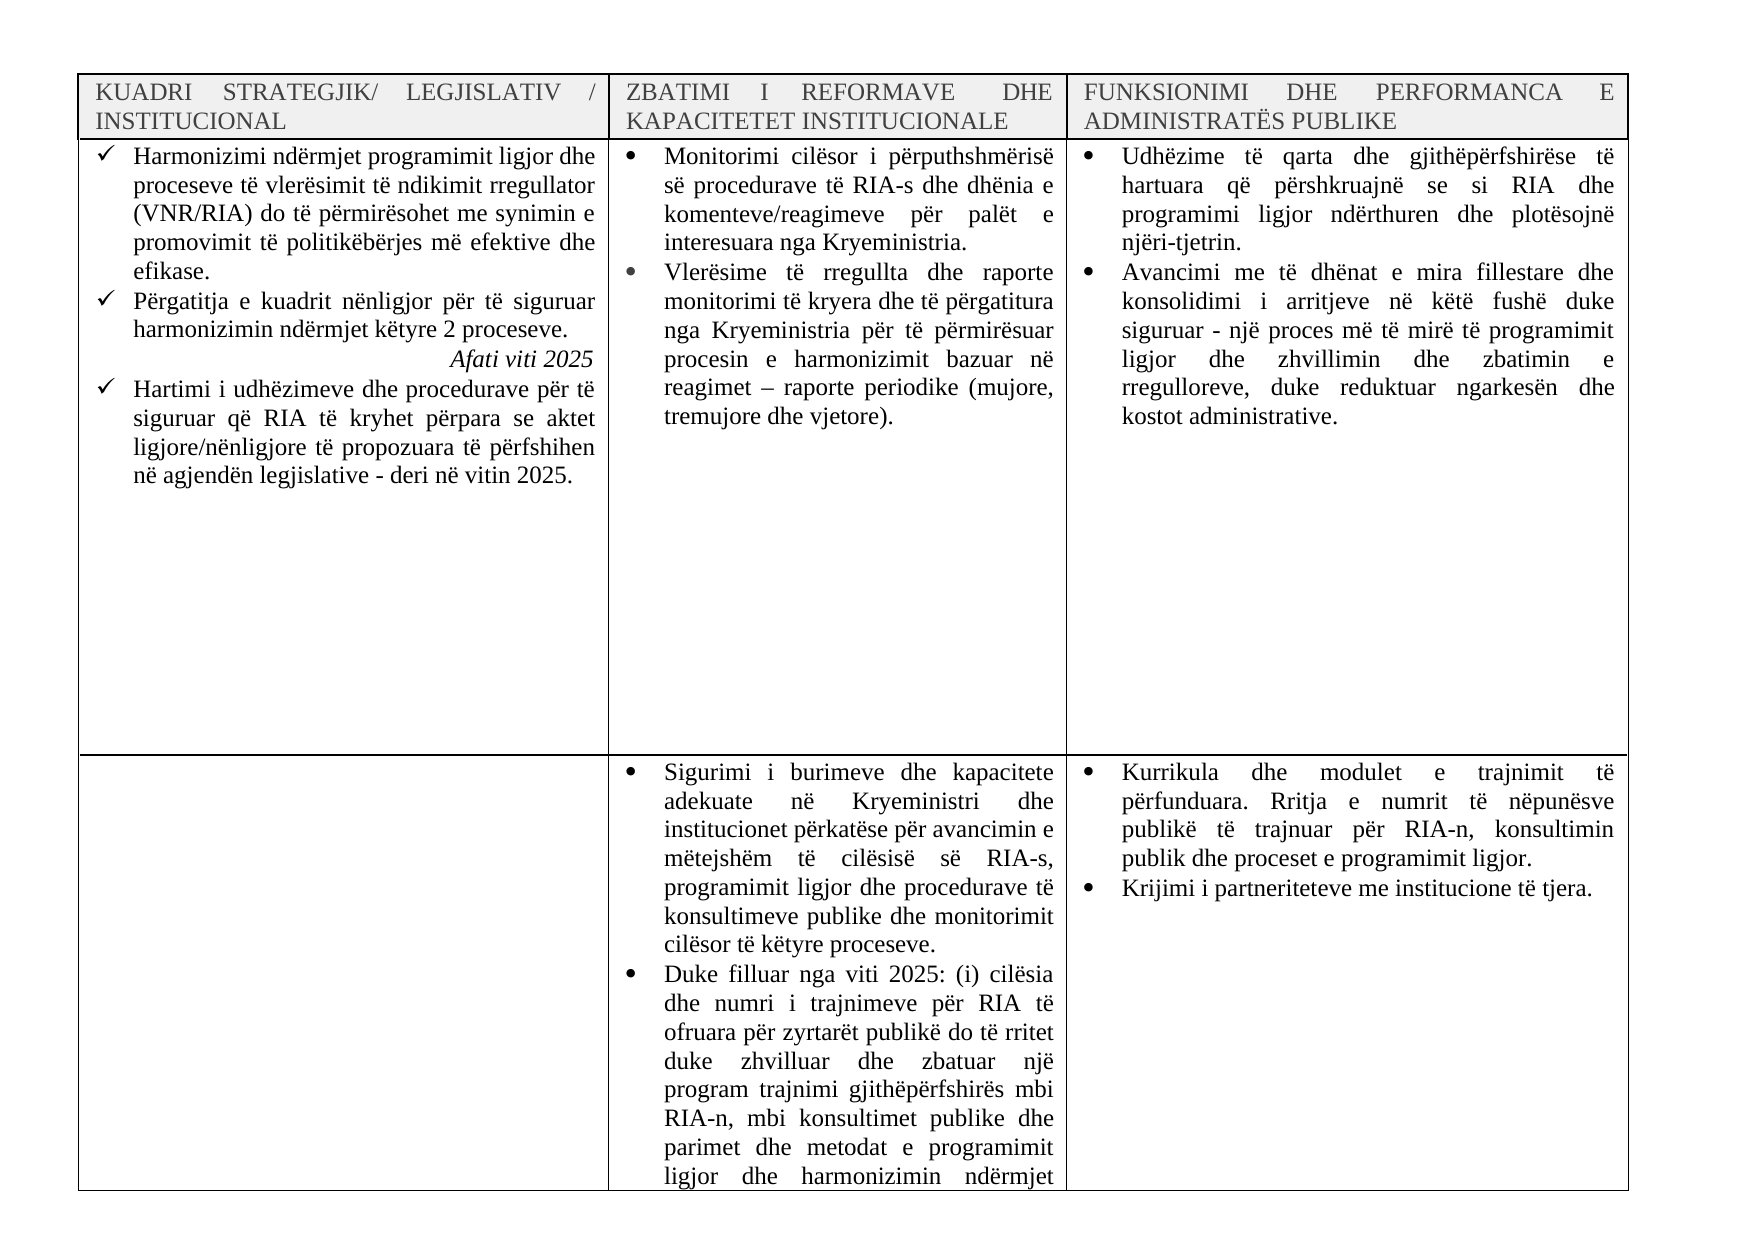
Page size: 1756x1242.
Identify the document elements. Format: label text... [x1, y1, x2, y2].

table_header FUNKSIONIMI DHE PERFORMANCA E ADMINISTRATËS PUBLIKE [1068, 75, 1627, 138]
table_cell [1067, 754, 1628, 1189]
table_cell [79, 755, 608, 1189]
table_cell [609, 756, 1066, 1189]
table_cell Udhëzime të qarta dhe gjithëpërfshirëse të hartuara që përshkruajnë se si RIA dhe programimi ligjor ndërthuren dhe plotësojnë njëri-tjetrin. Avancimi me të dhënat e mira fillestare dhe konsolidimi i arritjeve në këtë fushë duke siguruar - një proces më të mirë të programimit ligjor dhe zhvillimin dhe zbatimin e rregulloreve, duke reduktuar ngarkesën dhe kostot administrative. [1067, 140, 1628, 754]
table_header ZBATIMI I REFORMAVE DHE KAPACITETET INSTITUCIONALE [610, 75, 1066, 138]
table_header KUADRI STRATEGJIK/ LEGJISLATIV / INSTITUCIONAL [79, 75, 608, 138]
table_cell Harmonizimi ndërmjet programimit ligjor dhe proceseve të vlerësimit të ndikimit rregullator (VNR/RIA) do të përmirësohet me synimin e promovimit të politikëbërjes më efektive dhe efikase. Përgatitja e kuadrit nënligjor për të siguruar harmonizimin ndërmjet këtyre 2 proceseve. Afati viti 2025 Hartimi i udhëzimeve dhe procedurave për të siguruar që RIA të kryhet përpara se aktet ligjore/nënligjore të propozuara të përfshihen në agjendën legjislative - deri në vitin 2025. [79, 139, 608, 754]
table_cell Monitorimi cilësor i përputhshmërisë së procedurave të RIA-s dhe dhënia e komenteve/reagimeve për palët e interesuara nga Kryeministria. Vlerësime të rregullta dhe raporte monitorimi të kryera dhe të përgatitura nga Kryeministria për të përmirësuar procesin e harmonizimit bazuar në reagimet – raporte periodike (mujore, tremujore dhe vjetore). [609, 140, 1066, 754]
